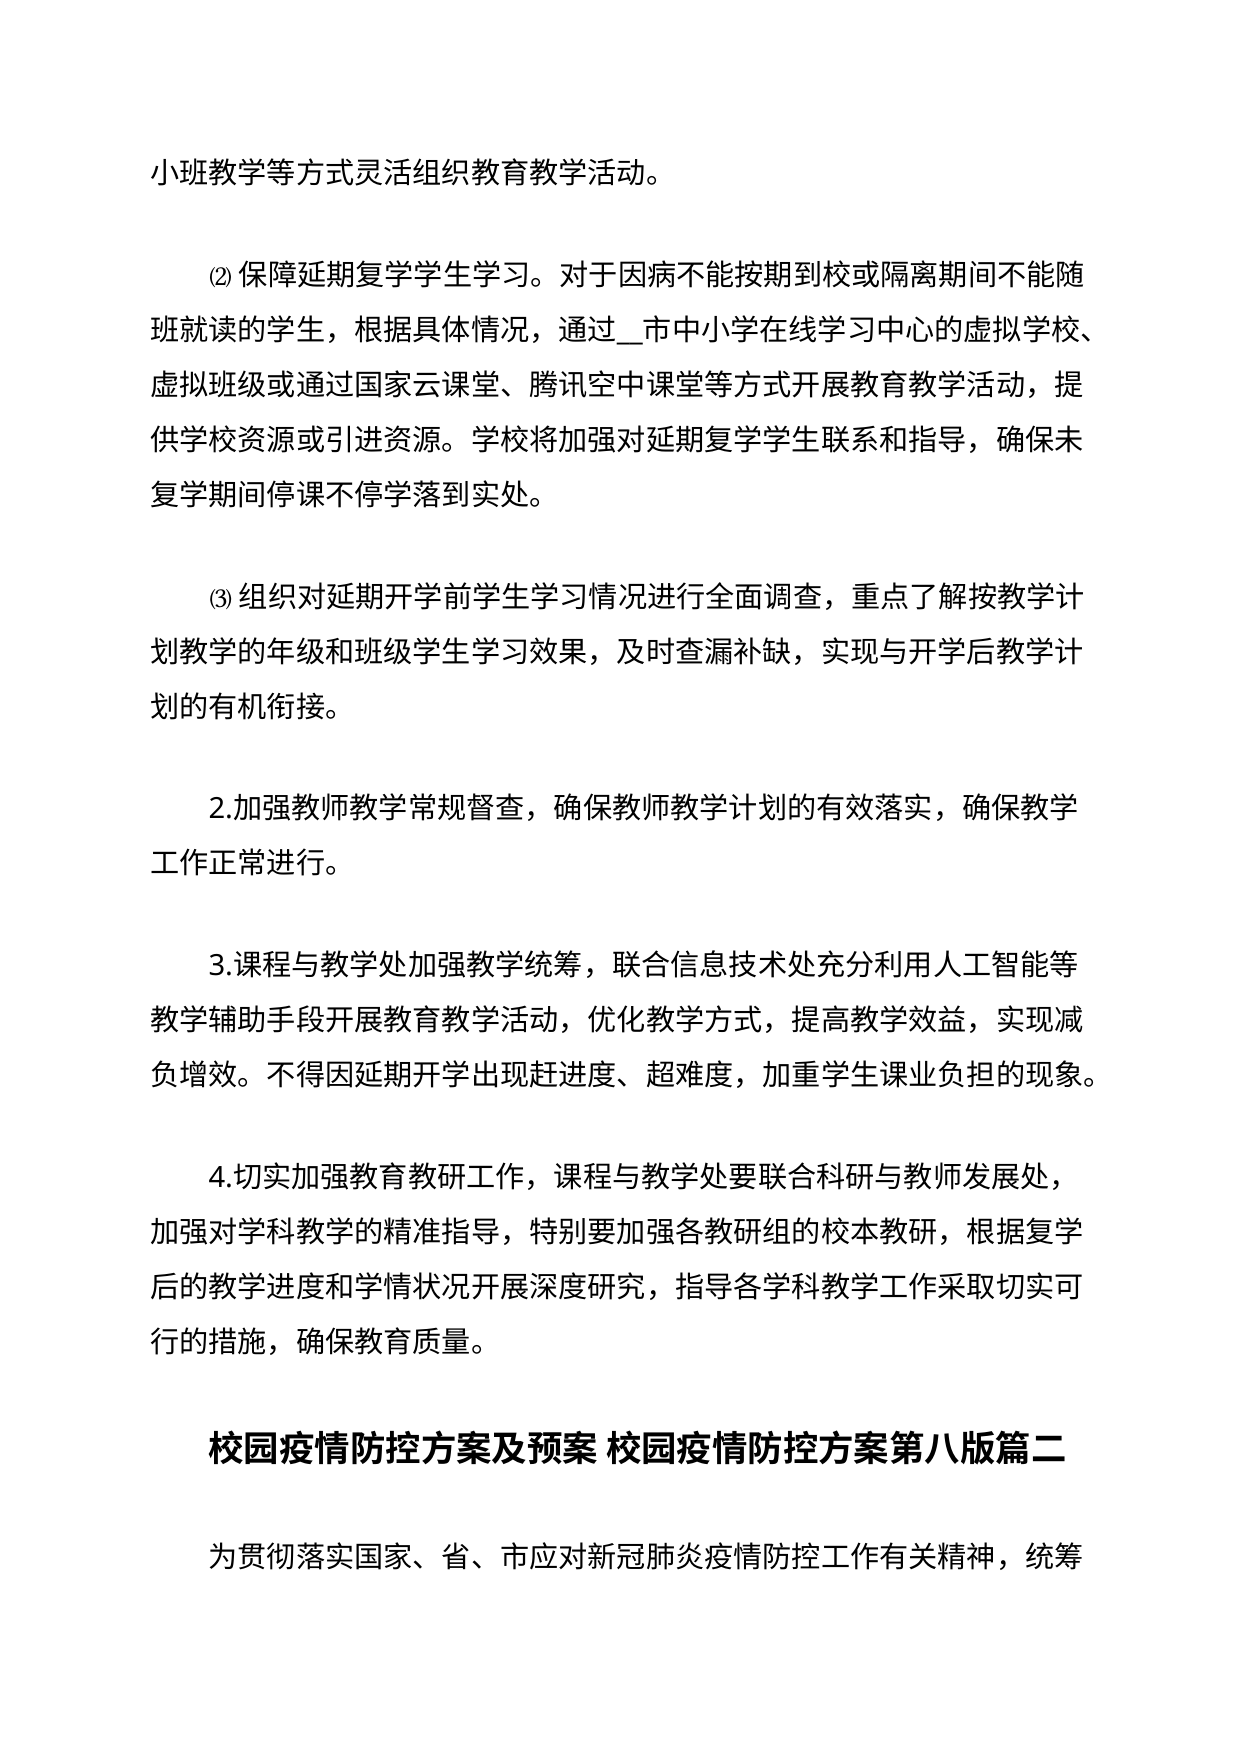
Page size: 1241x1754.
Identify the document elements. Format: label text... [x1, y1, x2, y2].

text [150, 1533, 1090, 1576]
text ⑵保障延期复学学生学习。对于因病不能按期到校或隔离期间不能随班就读的学生，根据具体情况，通过__市中小学在线学习中心的虚拟学校、虚拟班级或通过国家云课堂、腾讯空中课堂等方式开展教育教学活动，提供学校资源或引进资源。学校将加强对延期复学学生联系和指导，确保未复学期间停课不停学落到实处。 [150, 252, 1090, 514]
text 2.加强教师教学常规督查，确保教师教学计划的有效落实，确保教学工作正常进行。 [150, 785, 1090, 882]
text 校园疫情防控方案及预案 校园疫情防控方案第八版篇二 [150, 1420, 1090, 1471]
text 3.课程与教学处加强教学统筹，联合信息技术处充分利用人工智能等教学辅助手段开展教育教学活动，优化教学方式，提高教学效益，实现减负增效。不得因延期开学出现赶进度、超难度，加重学生课业负担的现象。 [150, 942, 1090, 1094]
text ⑶组织对延期开学前学生学习情况进行全面调查，重点了解按教学计划教学的年级和班级学生学习效果，及时查漏补缺，实现与开学后教学计划的有机衔接。 [150, 573, 1090, 726]
text 4.切实加强教育教研工作，课程与教学处要联合科研与教师发展处，加强对学科教学的精准指导，特别要加强各教研组的校本教研，根据复学后的教学进度和学情状况开展深度研究，指导各学科教学工作采取切实可行的措施，确保教育质量。 [150, 1153, 1090, 1361]
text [150, 150, 1090, 192]
